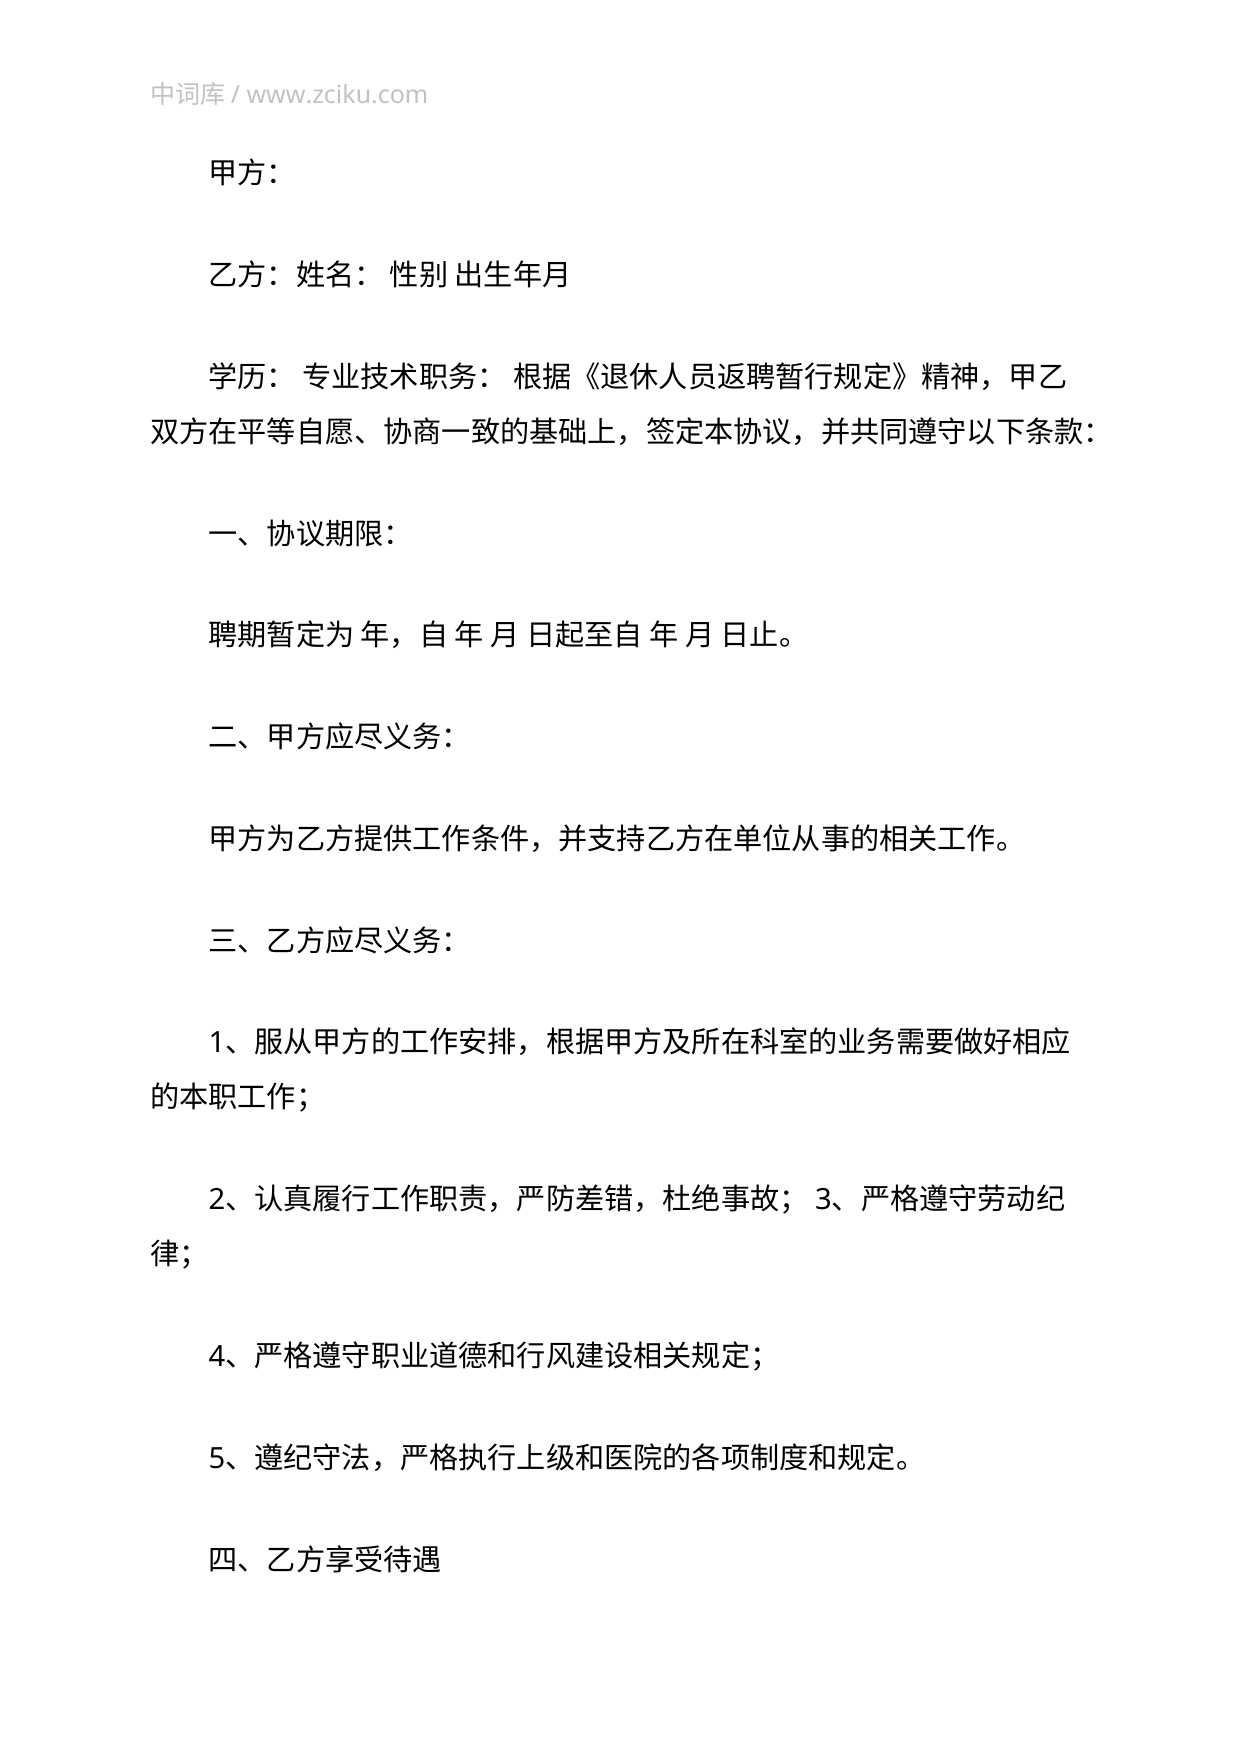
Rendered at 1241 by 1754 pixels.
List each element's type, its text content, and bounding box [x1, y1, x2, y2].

text 4、严格遵守职业道德和行风建设相关规定； [150, 1333, 1090, 1375]
text 学历： 专业技术职务： 根据《退休人员返聘暂行规定》精神，甲乙双方在平等自愿、协商一致的基础上，签定本协议，并共同遵守以下条款： [150, 353, 1090, 451]
text 二、甲方应尽义务： [150, 714, 1090, 756]
text 5、遵纪守法，严格执行上级和医院的各项制度和规定。 [150, 1434, 1090, 1477]
text 乙方：姓名： 性别 出生年月 [150, 252, 1090, 294]
text 甲方： [150, 150, 1090, 192]
text 甲方为乙方提供工作条件，并支持乙方在单位从事的相关工作。 [150, 816, 1090, 858]
text 四、乙方享受待遇 [150, 1537, 1090, 1579]
text 2、认真履行工作职责，严防差错，杜绝事故； 3、严格遵守劳动纪律； [150, 1176, 1090, 1273]
text 1、服从甲方的工作安排，根据甲方及所在科室的业务需要做好相应的本职工作； [150, 1019, 1090, 1116]
text 三、乙方应尽义务： [150, 917, 1090, 959]
text 一、协议期限： [150, 510, 1090, 552]
text 聘期暂定为 年，自 年 月 日起至自 年 月 日止。 [150, 612, 1090, 654]
